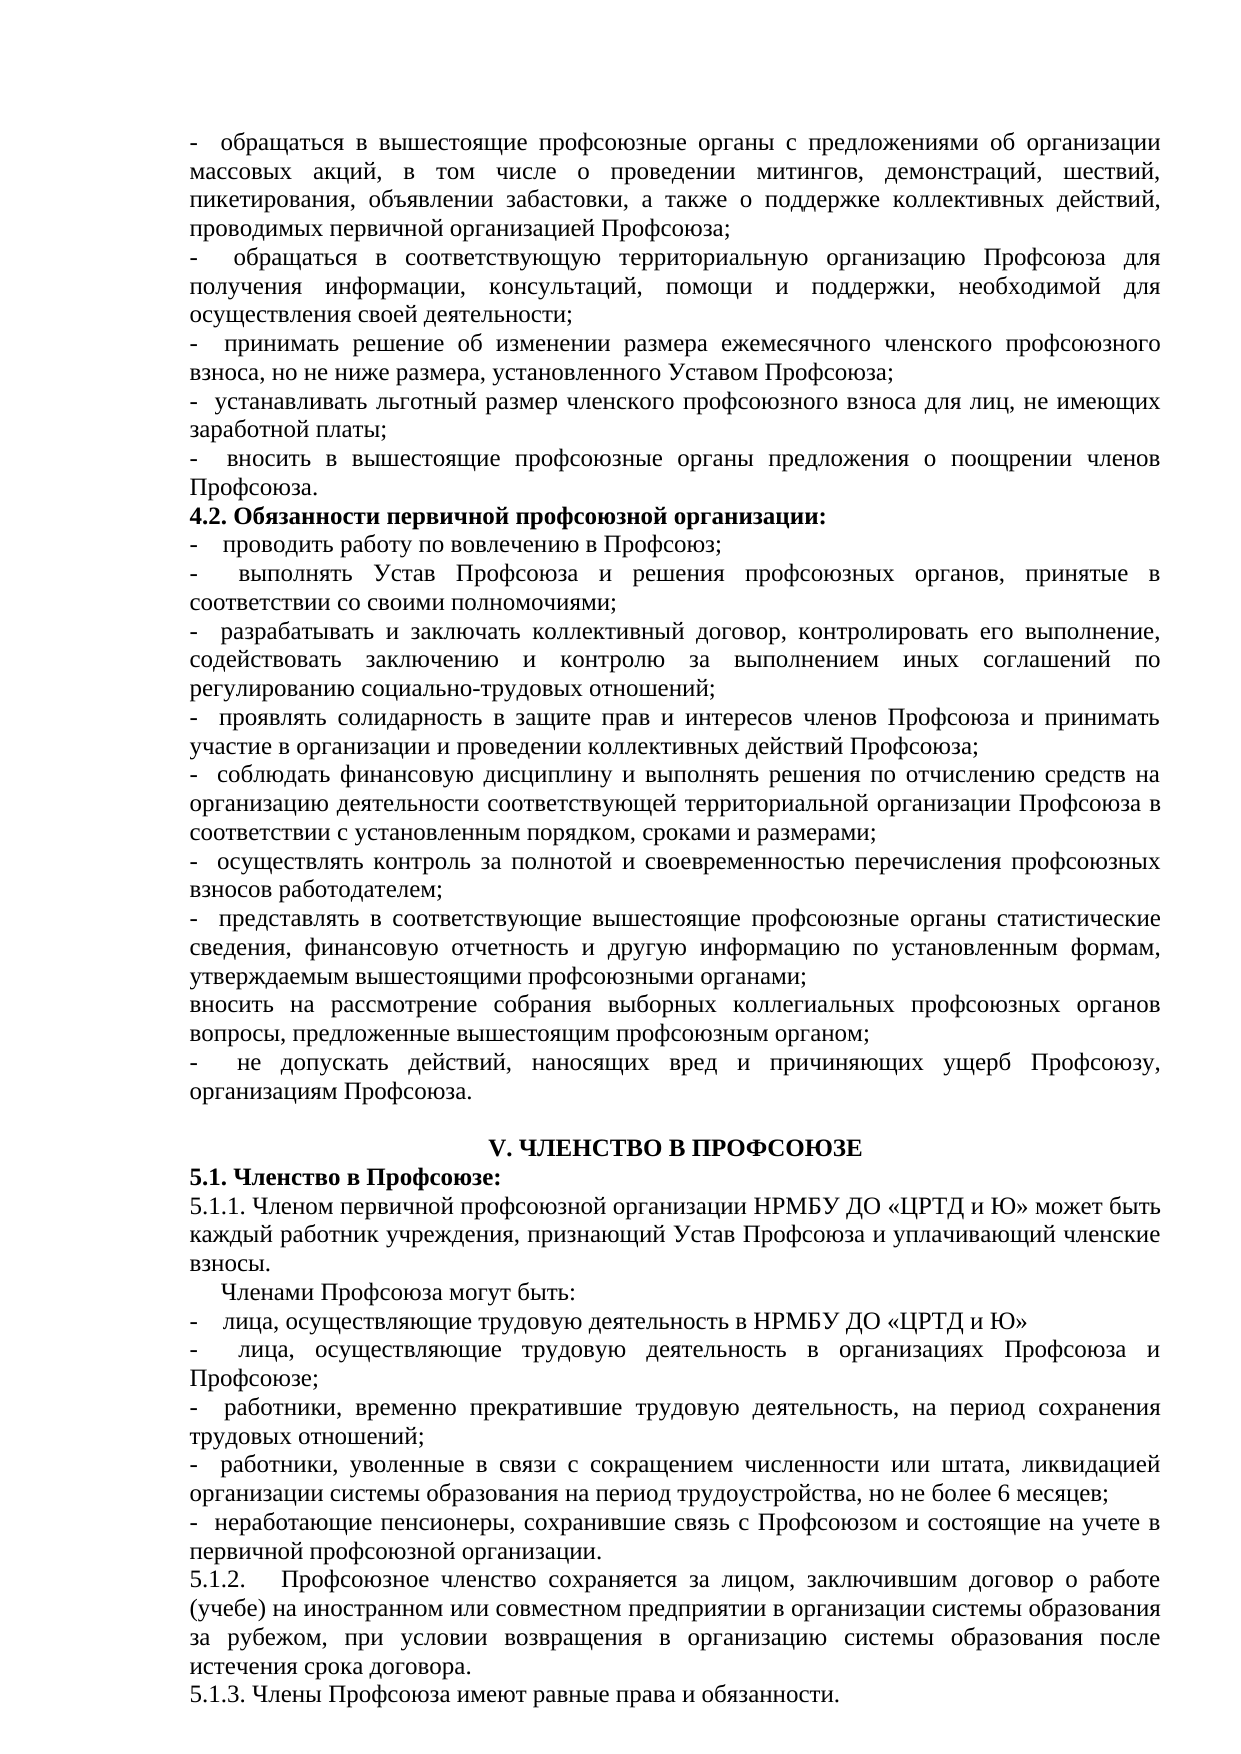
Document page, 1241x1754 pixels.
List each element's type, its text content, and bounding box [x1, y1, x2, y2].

text 5.1.3. Члены Профсоюза имеют равные права и обязанности. [189, 1679, 1161, 1708]
text - осуществлять контроль за полнотой и своевременностью перечисления профсоюзных взносов работодателем; [189, 846, 1161, 903]
text - разрабатывать и заключать коллективный договор, контролировать его выполнение, содействовать заключению и контролю за выполнением иных соглашений по регулированию социально-трудовых отношений; [189, 616, 1161, 702]
text - проводить работу по вовлечению в Профсоюз; [189, 529, 1161, 558]
text 5.1. Членство в Профсоюзе: [189, 1162, 1161, 1191]
text - работники, уволенные в связи с сокращением численности или штата, ликвидацией организации системы образования на период трудоустройства, но не более 6 месяцев; [189, 1449, 1161, 1507]
text - неработающие пенсионеры, сохранившие связь с Профсоюзом и состоящие на учете в первичной профсоюзной организации. [189, 1507, 1161, 1564]
text - представлять в соответствующие вышестоящие профсоюзные органы статистические сведения, финансовую отчетность и другую информацию по установленным формам, утверждаемым вышестоящими профсоюзными органами; [189, 903, 1161, 989]
text - принимать решение об изменении размера ежемесячного членского профсоюзного взноса, но не ниже размера, установленного Уставом Профсоюза; [189, 328, 1161, 386]
text - устанавливать льготный размер членского профсоюзного взноса для лиц, не имеющих заработной платы; [189, 386, 1161, 443]
text 5.1.1. Членом первичной профсоюзной организации НРМБУ ДО «ЦРТД и Ю» может быть каждый работник учреждения, признающий Устав Профсоюза и уплачивающий членские взносы. [189, 1191, 1161, 1277]
text V. ЧЛЕНСТВО В ПРОФСОЮЗЕ [189, 1133, 1161, 1162]
text - вносить в вышестоящие профсоюзные органы предложения о поощрении членов Профсоюза. [189, 443, 1161, 501]
text Членами Профсоюза могут быть: [189, 1277, 1161, 1306]
text - соблюдать финансовую дисциплину и выполнять решения по отчислению средств на организацию деятельности соответствующей территориальной организации Профсоюза в соответствии с установленным порядком, сроками и размерами; [189, 759, 1161, 846]
text - обращаться в соответствующую территориальную организацию Профсоюза для получения информации, консультаций, помощи и поддержки, необходимой для осуществления своей деятельности; [189, 242, 1161, 328]
text - выполнять Устав Профсоюза и решения профсоюзных органов, принятые в соответствии со своими полномочиями; [189, 558, 1161, 616]
text 4.2. Обязанности первичной профсоюзной организации: [189, 501, 1161, 529]
text - лица, осуществляющие трудовую деятельность в НРМБУ ДО «ЦРТД и Ю» [189, 1306, 1161, 1334]
text - работники, временно прекратившие трудовую деятельность, на период сохранения трудовых отношений; [189, 1392, 1161, 1449]
text 5.1.2. Профсоюзное членство сохраняется за лицом, заключившим договор о работе (учебе) на иностранном или совместном предприятии в организации системы образования за рубежом, при условии возвращения в организацию системы образования после истечения срока договора. [189, 1564, 1161, 1679]
text - не допускать действий, наносящих вред и причиняющих ущерб Профсоюзу, организациям Профсоюза. [189, 1047, 1161, 1104]
text вносить на рассмотрение собрания выборных коллегиальных профсоюзных органов вопросы, предложенные вышестоящим профсоюзным органом; [189, 989, 1161, 1047]
text - обращаться в вышестоящие профсоюзные органы с предложениями об организации массовых акций, в том числе о проведении митингов, демонстраций, шествий, пикетирования, объявлении забастовки, а также о поддержке коллективных действий, проводимых первичной организацией Профсоюза; [189, 127, 1161, 242]
text - лица, осуществляющие трудовую деятельность в организациях Профсоюза и Профсоюзе; [189, 1334, 1161, 1392]
text - проявлять солидарность в защите прав и интересов членов Профсоюза и принимать участие в организации и проведении коллективных действий Профсоюза; [189, 702, 1161, 759]
